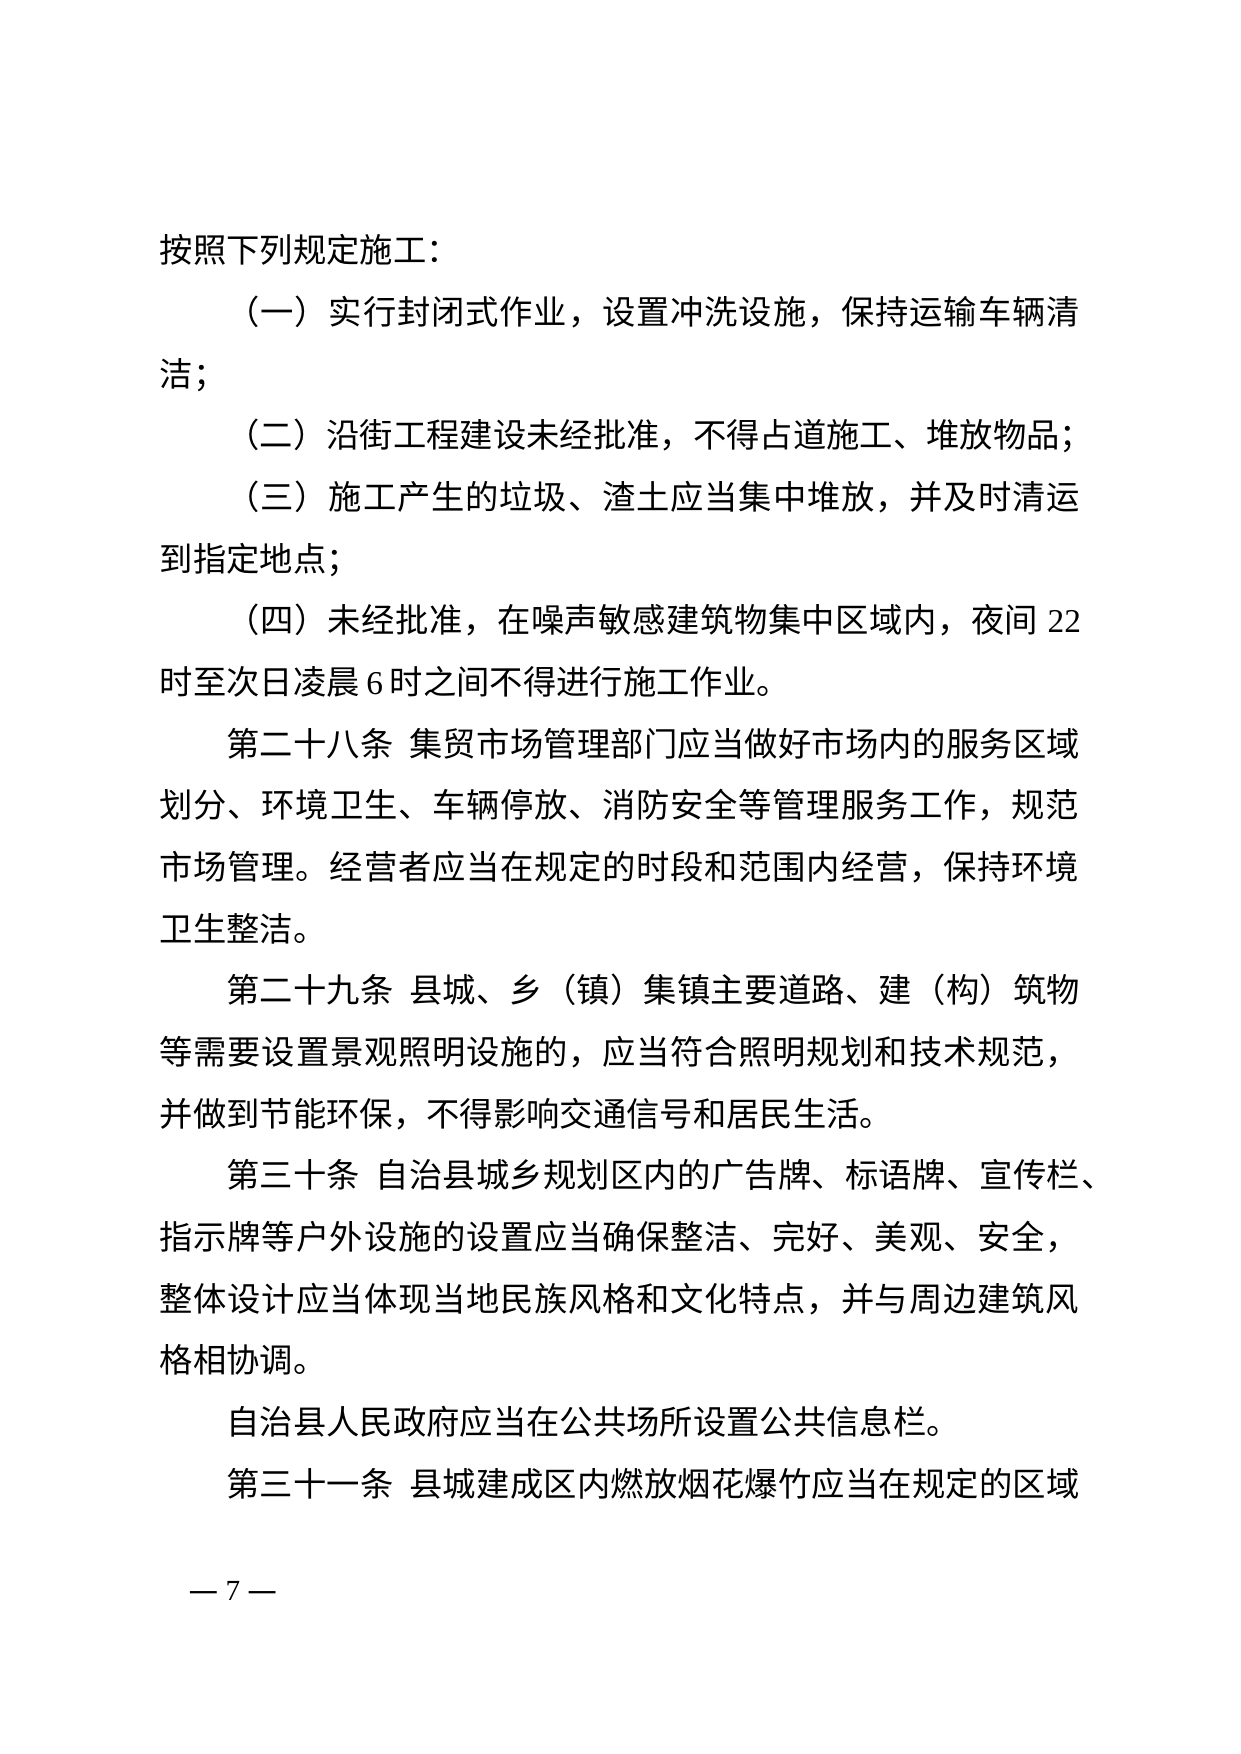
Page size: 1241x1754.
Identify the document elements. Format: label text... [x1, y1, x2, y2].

text （三）施工产生的垃圾、渣土应当集中堆放，并及时清运到指定地点； [159, 460, 1081, 584]
text 第二十八条 集贸市场管理部门应当做好市场内的服务区域划分、环境卫生、车辆停放、消防安全等管理服务工作，规范市场管理。经营者应当在规定的时段和范围内经营，保持环境卫生整洁。 [159, 707, 1081, 954]
text 自治县人民政府应当在公共场所设置公共信息栏。 [159, 1385, 1081, 1447]
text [159, 1447, 1081, 1509]
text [159, 214, 1081, 275]
text 第三十条 自治县城乡规划区内的广告牌、标语牌、宣传栏、指示牌等户外设施的设置应当确保整洁、完好、美观、安全，整体设计应当体现当地民族风格和文化特点，并与周边建筑风格相协调。 [159, 1139, 1081, 1385]
text 第二十九条 县城、乡（镇）集镇主要道路、建（构）筑物等需要设置景观照明设施的，应当符合照明规划和技术规范，并做到节能环保，不得影响交通信号和居民生活。 [159, 954, 1081, 1139]
text （四）未经批准，在噪声敏感建筑物集中区域内，夜间22时至次日凌晨6时之间不得进行施工作业。 [159, 584, 1081, 707]
text （二）沿街工程建设未经批准，不得占道施工、堆放物品； [159, 399, 1081, 460]
text （一）实行封闭式作业，设置冲洗设施，保持运输车辆清洁； [159, 275, 1081, 399]
